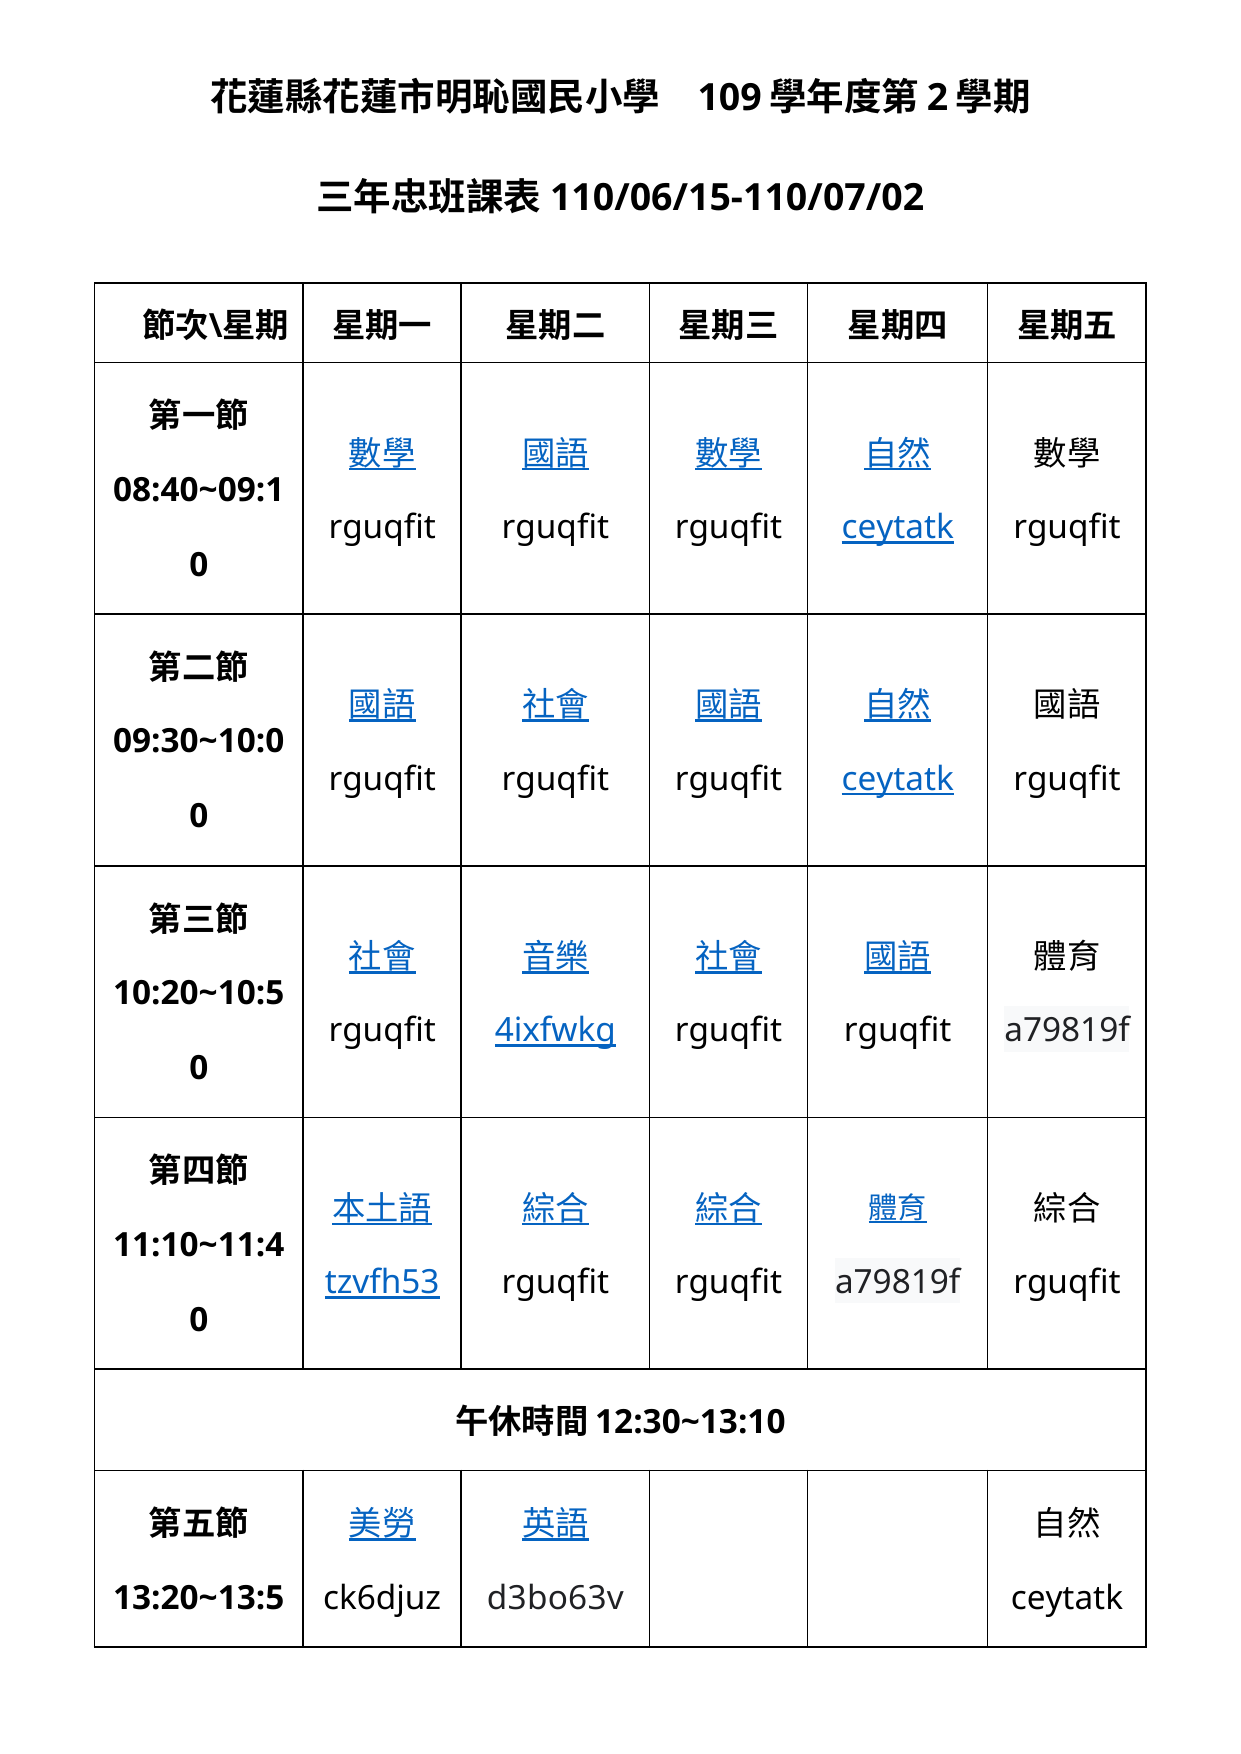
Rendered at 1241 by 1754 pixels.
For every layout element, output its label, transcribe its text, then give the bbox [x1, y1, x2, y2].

table_cell 第一節 08:40~09:10 [95, 363, 302, 613]
table_cell 第四節 11:10~11:40 [95, 1118, 302, 1368]
table_cell 節次\星期 [95, 284, 302, 362]
table_cell 自然 ceytatk [808, 363, 987, 613]
table_cell 自然 ceytatk [808, 615, 987, 865]
table_cell 數學 rguqfit [304, 363, 460, 613]
table_cell 三年忠班課表 110/06/15-110/07/02 [94, 145, 1146, 282]
table_cell 綜合 rguqfit [650, 1118, 807, 1368]
table_cell 第三節 10:20~10:50 [95, 867, 302, 1116]
table_cell 星期三 [650, 284, 807, 362]
table_cell 社會 rguqfit [304, 867, 460, 1116]
table_cell 本土語 tzvfh53 [304, 1118, 460, 1368]
table_header 花蓮縣花蓮市明恥國民小學 109學年度第2學期 [94, 45, 1146, 144]
table_cell 國語 rguqfit [988, 615, 1145, 865]
table_cell [650, 1471, 807, 1646]
table_cell 數學 rguqfit [650, 363, 807, 613]
table_cell 午休時間12:30~13:10 [95, 1370, 1145, 1469]
table_cell 國語 rguqfit [462, 363, 649, 613]
table_cell 音樂 4ixfwkg [462, 867, 649, 1116]
table_cell 綜合 rguqfit [988, 1118, 1145, 1368]
table_cell 星期二 [462, 284, 649, 362]
table_cell 國語 rguqfit [808, 867, 987, 1116]
table_cell 自然 ceytatk [988, 1471, 1145, 1646]
table_cell 第五節 13:20~13:50 [95, 1471, 302, 1646]
table_cell 國語 rguqfit [304, 615, 460, 865]
table_cell 體育 a79819f [988, 867, 1145, 1116]
table_cell 社會 rguqfit [462, 615, 649, 865]
table_cell 第二節 09:30~10:00 [95, 615, 302, 865]
table_cell 美勞 ck6djuz [304, 1471, 460, 1646]
table_cell 星期五 [988, 284, 1145, 362]
table_cell 體育a79819f [808, 1118, 987, 1368]
table_cell 社會 rguqfit [650, 867, 807, 1116]
table_cell 國語 rguqfit [650, 615, 807, 865]
table_cell 星期一 [304, 284, 460, 362]
table_cell 英語 d3bo63v [462, 1471, 649, 1646]
table_cell 綜合 rguqfit [462, 1118, 649, 1368]
table_cell 數學 rguqfit [988, 363, 1145, 613]
table_cell [808, 1471, 987, 1646]
table_cell 星期四 [808, 284, 987, 362]
